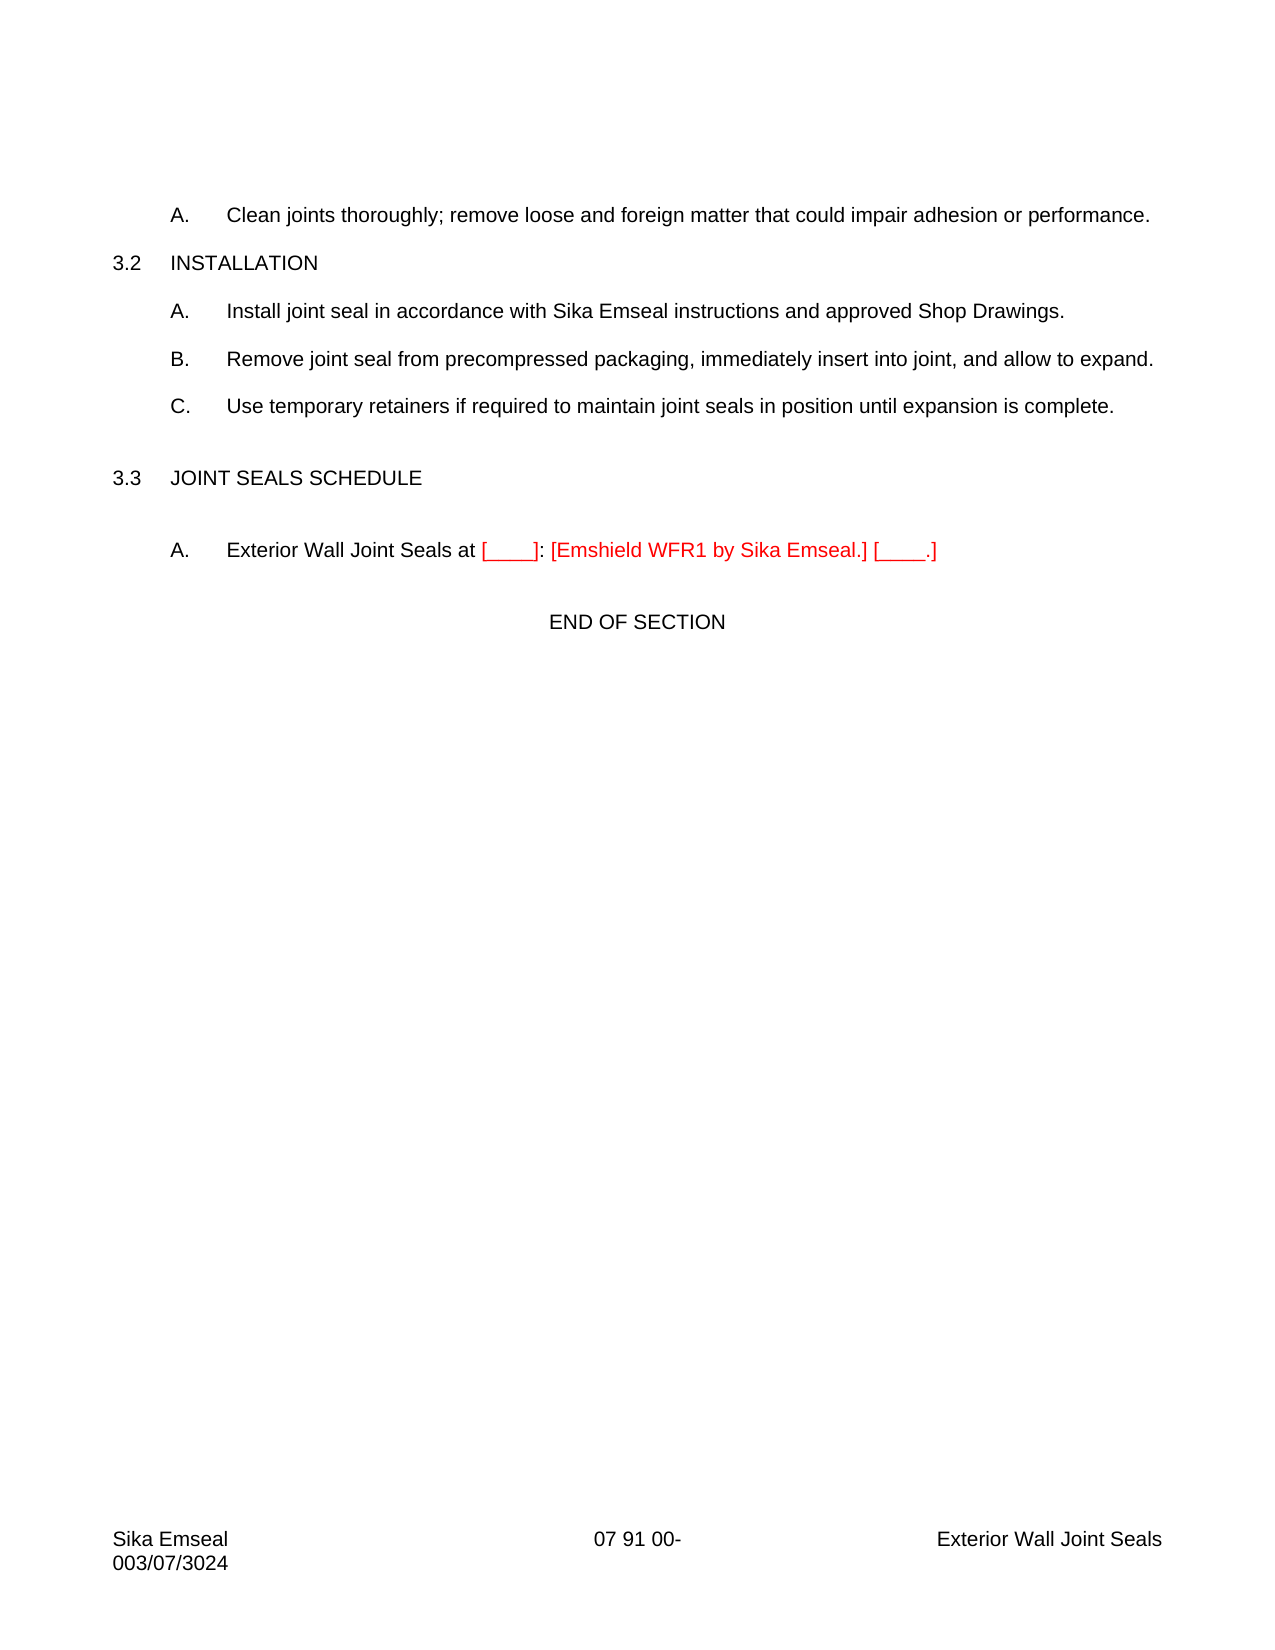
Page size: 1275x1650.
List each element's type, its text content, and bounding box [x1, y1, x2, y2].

list Exterior Wall Joint Seals at [____]: [Emshield WFR1 by Sika Emseal.] [____.] [170, 538, 1162, 562]
list END OF SECTION [112, 610, 1162, 634]
list Install joint seal in accordance with Sika Emseal instructions and approved Shop Drawings. [170, 298, 1162, 322]
list JOINT SEALS SCHEDULE [112, 466, 1162, 490]
list Remove joint seal from precompressed packaging, immediately insert into joint, and allow to expand. [170, 346, 1162, 370]
list Use temporary retainers if required to maintain joint seals in position until expansion is complete. [170, 394, 1162, 418]
list INSTALLATION [112, 251, 1162, 274]
list Clean joints thoroughly; remove loose and foreign matter that could impair adhesion or performance. [170, 203, 1162, 227]
